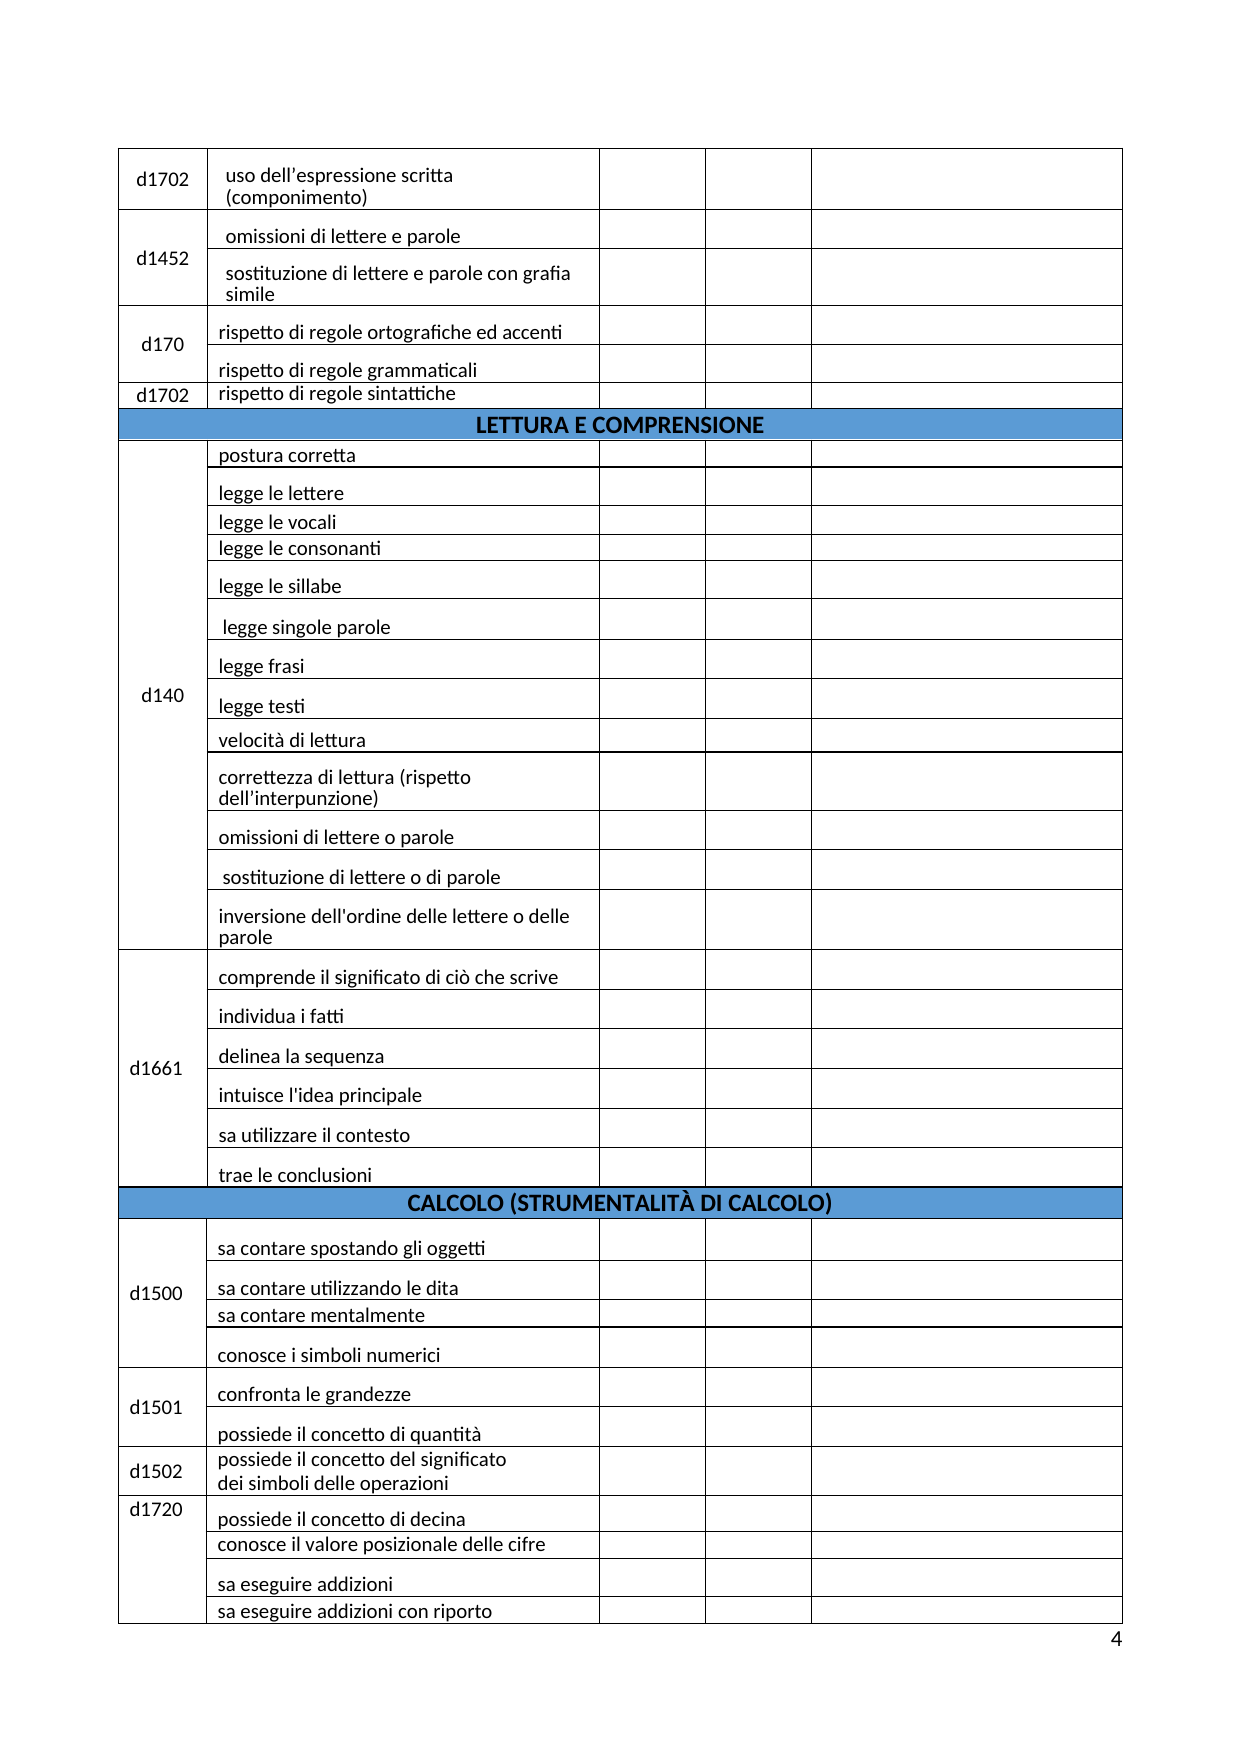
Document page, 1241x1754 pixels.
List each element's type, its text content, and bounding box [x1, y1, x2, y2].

table_cell [706, 249, 811, 305]
table_cell [812, 345, 1122, 382]
table_cell [706, 1219, 811, 1260]
table_cell [706, 811, 811, 849]
table_cell [600, 210, 705, 248]
table_cell [706, 950, 811, 989]
table_cell [706, 1328, 811, 1367]
table_cell [600, 679, 705, 717]
table_cell [706, 441, 811, 466]
table_cell individua i fatti [208, 990, 599, 1028]
table_cell [600, 249, 705, 305]
table_cell [600, 1148, 705, 1186]
table_cell legge le lettere [208, 468, 599, 505]
table_cell legge le sillabe [208, 561, 599, 598]
table_cell [812, 1029, 1122, 1068]
table_cell rispetto di regole ortografiche ed accenti [208, 306, 599, 344]
table_cell [706, 1069, 811, 1107]
table_cell [706, 753, 811, 810]
table_cell [706, 599, 811, 638]
table_cell intuisce l'idea principale [208, 1069, 599, 1107]
table_cell [812, 1496, 1122, 1531]
table_cell [812, 561, 1122, 598]
table_cell [706, 468, 811, 505]
table_cell omissioni di lettere o parole [208, 811, 599, 849]
table_cell [706, 850, 811, 889]
table_header [706, 149, 811, 209]
table_cell [706, 306, 811, 344]
table_header [600, 149, 705, 209]
table_cell [706, 1300, 811, 1326]
table_cell [600, 990, 705, 1028]
table_header d1702 [119, 149, 207, 209]
table_cell legge testi [208, 679, 599, 717]
table_cell possiede il concetto del significato dei simboli delle operazioni [207, 1447, 599, 1495]
table_cell [600, 1109, 705, 1147]
table_cell [812, 441, 1122, 466]
table_cell rispetto di regole sintattiche [208, 383, 599, 408]
table_cell correttezza di lettura (rispetto dell’interpunzione) [208, 753, 599, 810]
table_cell possiede il concetto di quantità [207, 1407, 599, 1446]
table_cell [600, 1029, 705, 1068]
table_cell [812, 1219, 1122, 1260]
table_cell conosce i simboli numerici [207, 1328, 599, 1367]
table_cell inversione dell'ordine delle lettere o delle parole [208, 890, 599, 949]
table_cell [812, 811, 1122, 849]
table_cell [600, 950, 705, 989]
table_cell [600, 345, 705, 382]
table_cell [706, 1029, 811, 1068]
table_cell [812, 249, 1122, 305]
table_cell [812, 1559, 1122, 1596]
table_cell [812, 950, 1122, 989]
table_cell d1502 [119, 1447, 206, 1495]
table_cell [706, 506, 811, 534]
table_cell [706, 719, 811, 751]
table_cell [812, 890, 1122, 949]
table_cell [706, 383, 811, 408]
table_cell [600, 1261, 705, 1299]
table_cell velocità di lettura [208, 719, 599, 751]
table_cell possiede il concetto di decina [207, 1496, 599, 1531]
table_cell sostituzione di lettere o di parole [208, 850, 599, 889]
table_cell [600, 1368, 705, 1406]
table_cell [706, 1559, 811, 1596]
table_cell delinea la sequenza [208, 1029, 599, 1068]
table_cell d140 [119, 441, 207, 949]
table_cell [600, 1597, 705, 1623]
table_cell [812, 679, 1122, 717]
table_cell [600, 599, 705, 638]
table_cell d170 [119, 306, 207, 382]
table_cell postura corretta [208, 441, 599, 466]
table_cell sa contare utilizzando le dita [207, 1261, 599, 1299]
table_cell [600, 506, 705, 534]
table_cell legge le vocali [208, 506, 599, 534]
table_cell [600, 441, 705, 466]
table_cell sa eseguire addizioni con riporto [207, 1597, 599, 1623]
table_cell [706, 679, 811, 717]
table_cell [812, 640, 1122, 678]
table_cell [600, 561, 705, 598]
table_cell [706, 1148, 811, 1186]
table_cell [600, 811, 705, 849]
table_cell omissioni di lettere e parole [208, 210, 599, 248]
table_cell [600, 1559, 705, 1596]
table_cell sa utilizzare il contesto [208, 1109, 599, 1147]
table_cell [600, 640, 705, 678]
table_cell trae le conclusioni [208, 1148, 599, 1186]
table_header [812, 149, 1122, 209]
table_cell [600, 1219, 705, 1260]
table_cell [706, 1407, 811, 1446]
table_cell [706, 1261, 811, 1299]
table_cell rispetto di regole grammaticali [208, 345, 599, 382]
table_cell [706, 1109, 811, 1147]
table_cell sostituzione di lettere e parole con grafia simile [208, 249, 599, 305]
table_cell sa contare spostando gli oggetti [207, 1219, 599, 1260]
table_cell [812, 1069, 1122, 1107]
table_cell [600, 1328, 705, 1367]
table_cell [600, 1407, 705, 1446]
table_cell [812, 1407, 1122, 1446]
table_cell [706, 990, 811, 1028]
table_cell d1452 [119, 210, 207, 305]
table_cell [706, 210, 811, 248]
table_cell [812, 599, 1122, 638]
table_cell [812, 753, 1122, 810]
table_cell [600, 1447, 705, 1495]
table_cell CALCOLO (STRUMENTALITÀ DI CALCOLO) [119, 1188, 1122, 1218]
table_cell [706, 890, 811, 949]
table_cell [812, 383, 1122, 408]
table_cell [812, 1368, 1122, 1406]
table_cell comprende il significato di ciò che scrive [208, 950, 599, 989]
table_cell [706, 1496, 811, 1531]
table_cell [706, 345, 811, 382]
table_cell [812, 210, 1122, 248]
table_cell [600, 753, 705, 810]
table_cell legge frasi [208, 640, 599, 678]
table_cell [812, 506, 1122, 534]
table_cell [600, 1069, 705, 1107]
table_cell [812, 850, 1122, 889]
table_cell [600, 468, 705, 505]
table_cell [706, 1597, 811, 1623]
table_cell [812, 1532, 1122, 1557]
table_cell [600, 1532, 705, 1557]
table_cell [812, 719, 1122, 751]
table_cell legge le consonanti [208, 535, 599, 560]
table_cell [600, 383, 705, 408]
table_cell d1661 [119, 950, 207, 1186]
table_header uso dell’espressione scritta (componimento) [208, 149, 599, 209]
table_cell [812, 1300, 1122, 1326]
table_cell [812, 1447, 1122, 1495]
table_cell [600, 890, 705, 949]
table_cell [812, 468, 1122, 505]
table_cell [600, 535, 705, 560]
table_cell [812, 1328, 1122, 1367]
table_cell [812, 1109, 1122, 1147]
table_cell conosce il valore posizionale delle cifre [207, 1532, 599, 1557]
table_cell d1720 [119, 1496, 206, 1623]
table_cell [812, 1261, 1122, 1299]
table_cell [706, 1447, 811, 1495]
table_cell [706, 1532, 811, 1557]
table_cell [812, 1597, 1122, 1623]
table_cell [812, 1148, 1122, 1186]
table_cell [706, 640, 811, 678]
table_cell [600, 1300, 705, 1326]
table_cell [812, 306, 1122, 344]
table_cell sa contare mentalmente [207, 1300, 599, 1326]
table_cell [706, 561, 811, 598]
table_cell d1501 [119, 1368, 206, 1446]
table_cell [812, 535, 1122, 560]
table_cell LETTURA E COMPRENSIONE [119, 409, 1122, 439]
table_cell [706, 1368, 811, 1406]
table_cell d1702 [119, 383, 207, 408]
table_cell [600, 850, 705, 889]
table_cell d1500 [119, 1219, 206, 1367]
table_cell [706, 535, 811, 560]
table_cell legge singole parole [208, 599, 599, 638]
table_cell [600, 719, 705, 751]
table_cell [600, 1496, 705, 1531]
table_cell [600, 306, 705, 344]
table_cell [812, 990, 1122, 1028]
table_cell sa eseguire addizioni [207, 1559, 599, 1596]
table_cell confronta le grandezze [207, 1368, 599, 1406]
